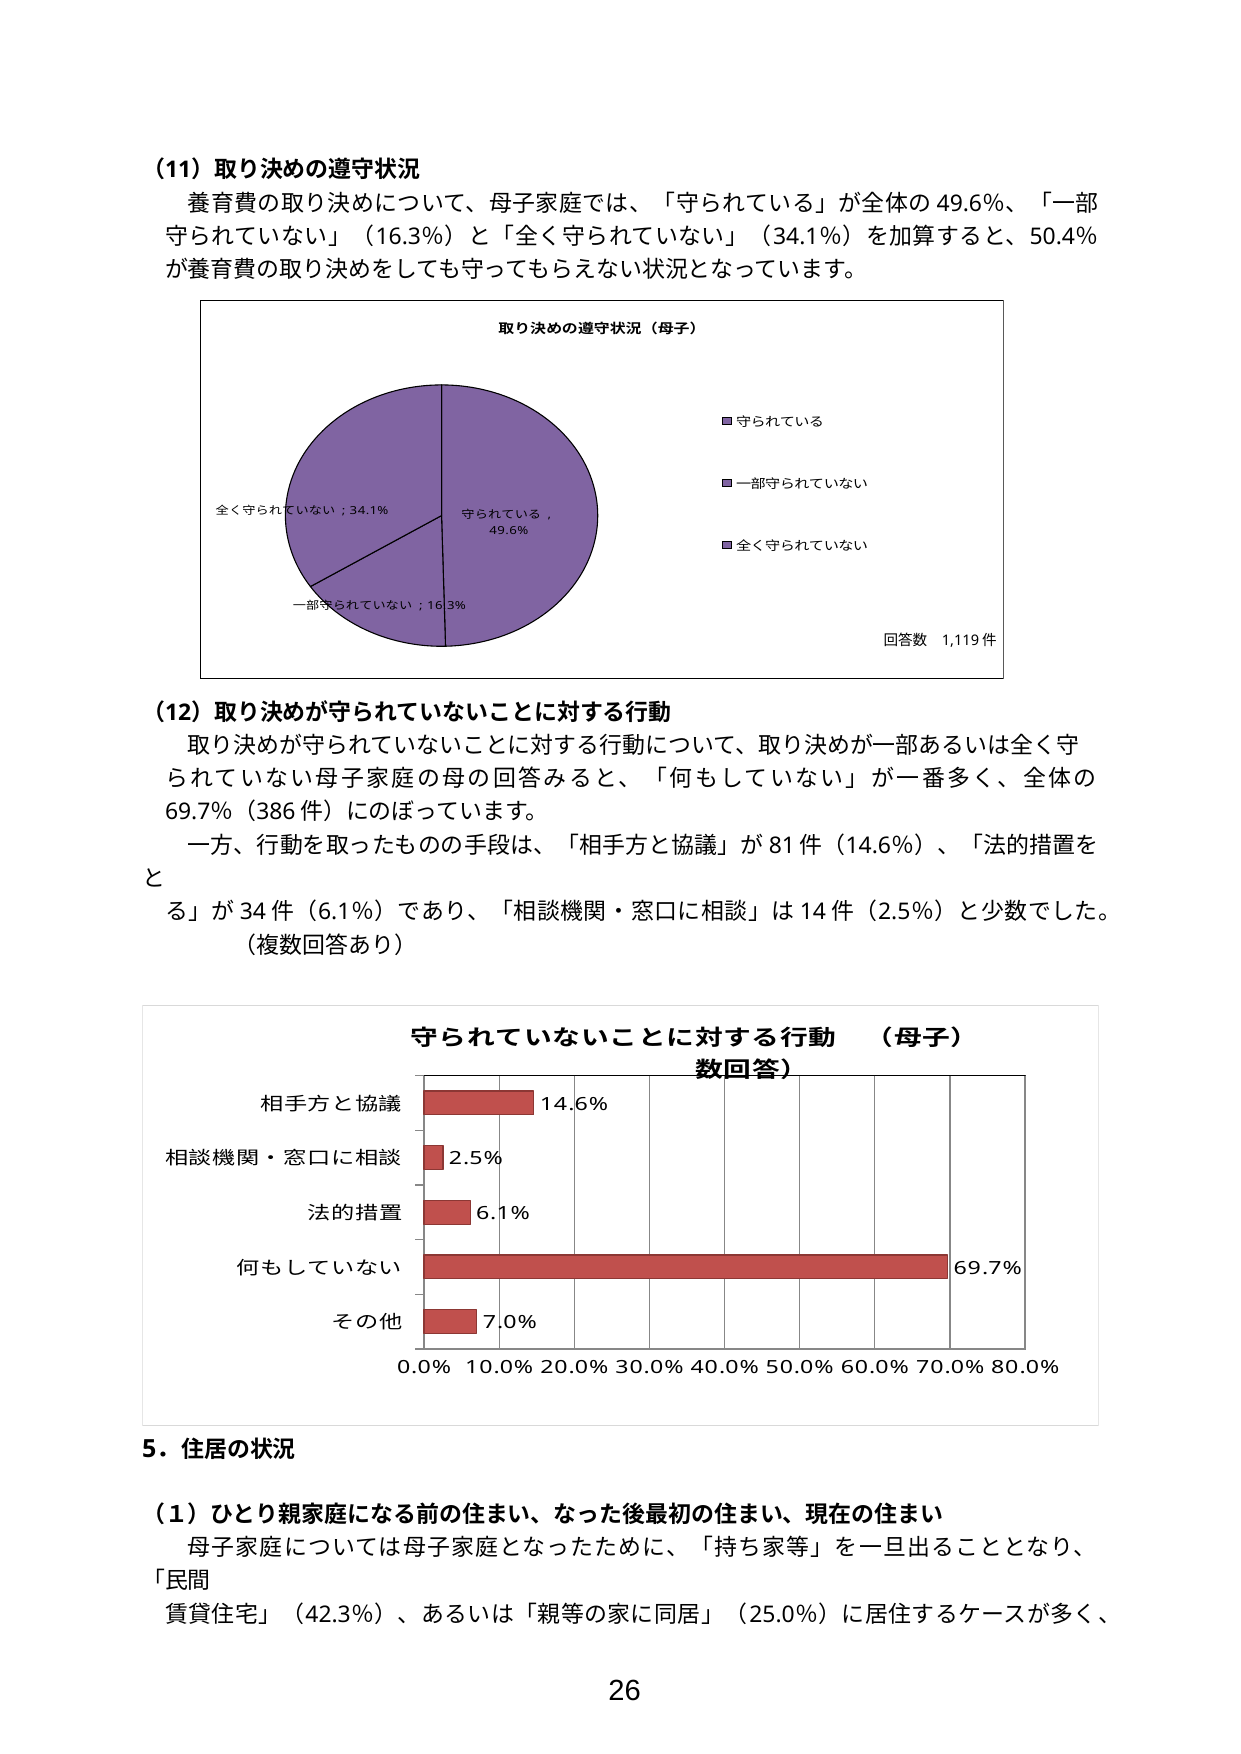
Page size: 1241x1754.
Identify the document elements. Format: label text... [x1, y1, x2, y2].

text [165, 1596, 1098, 1629]
text （12）取り決めが守られていないことに対する行動 [142, 693, 1098, 727]
text 5．住居の状況 [142, 1428, 1098, 1465]
text る」が34件（6.1％）であり、「相談機関・窓口に相談」は14件（2.5％）と少数でした。 （複数回答あり） [142, 893, 1098, 960]
text 母子家庭については母子家庭となったために、「持ち家等」を一旦出ることとなり、「民間 [142, 1529, 1098, 1596]
text （１）ひとり親家庭になる前の住まい、なった後最初の住まい、現在の住まい [142, 1496, 1098, 1529]
text 養育費の取り決めについて、母子家庭では、「守られている」が全体の49.6％、「一部守られていない」（16.3％）と「全く守られていない」（34.1％）を加算すると、50.4％が養育費の取り決めをしても守ってもらえない状況となっています。 [165, 184, 1098, 284]
text 取り決めが守られていないことに対する行動について、取り決めが一部あるいは全く守 [142, 727, 1098, 760]
text られていない母子家庭の母の回答みると、「何もしていない」が一番多く、全体の69.7％（386件）にのぼっています。 [165, 760, 1098, 827]
text 一方、行動を取ったものの手段は、「相手方と協議」が81件（14.6％）、「法的措置をと [142, 827, 1098, 893]
text （11）取り決めの遵守状況 [142, 151, 1098, 184]
